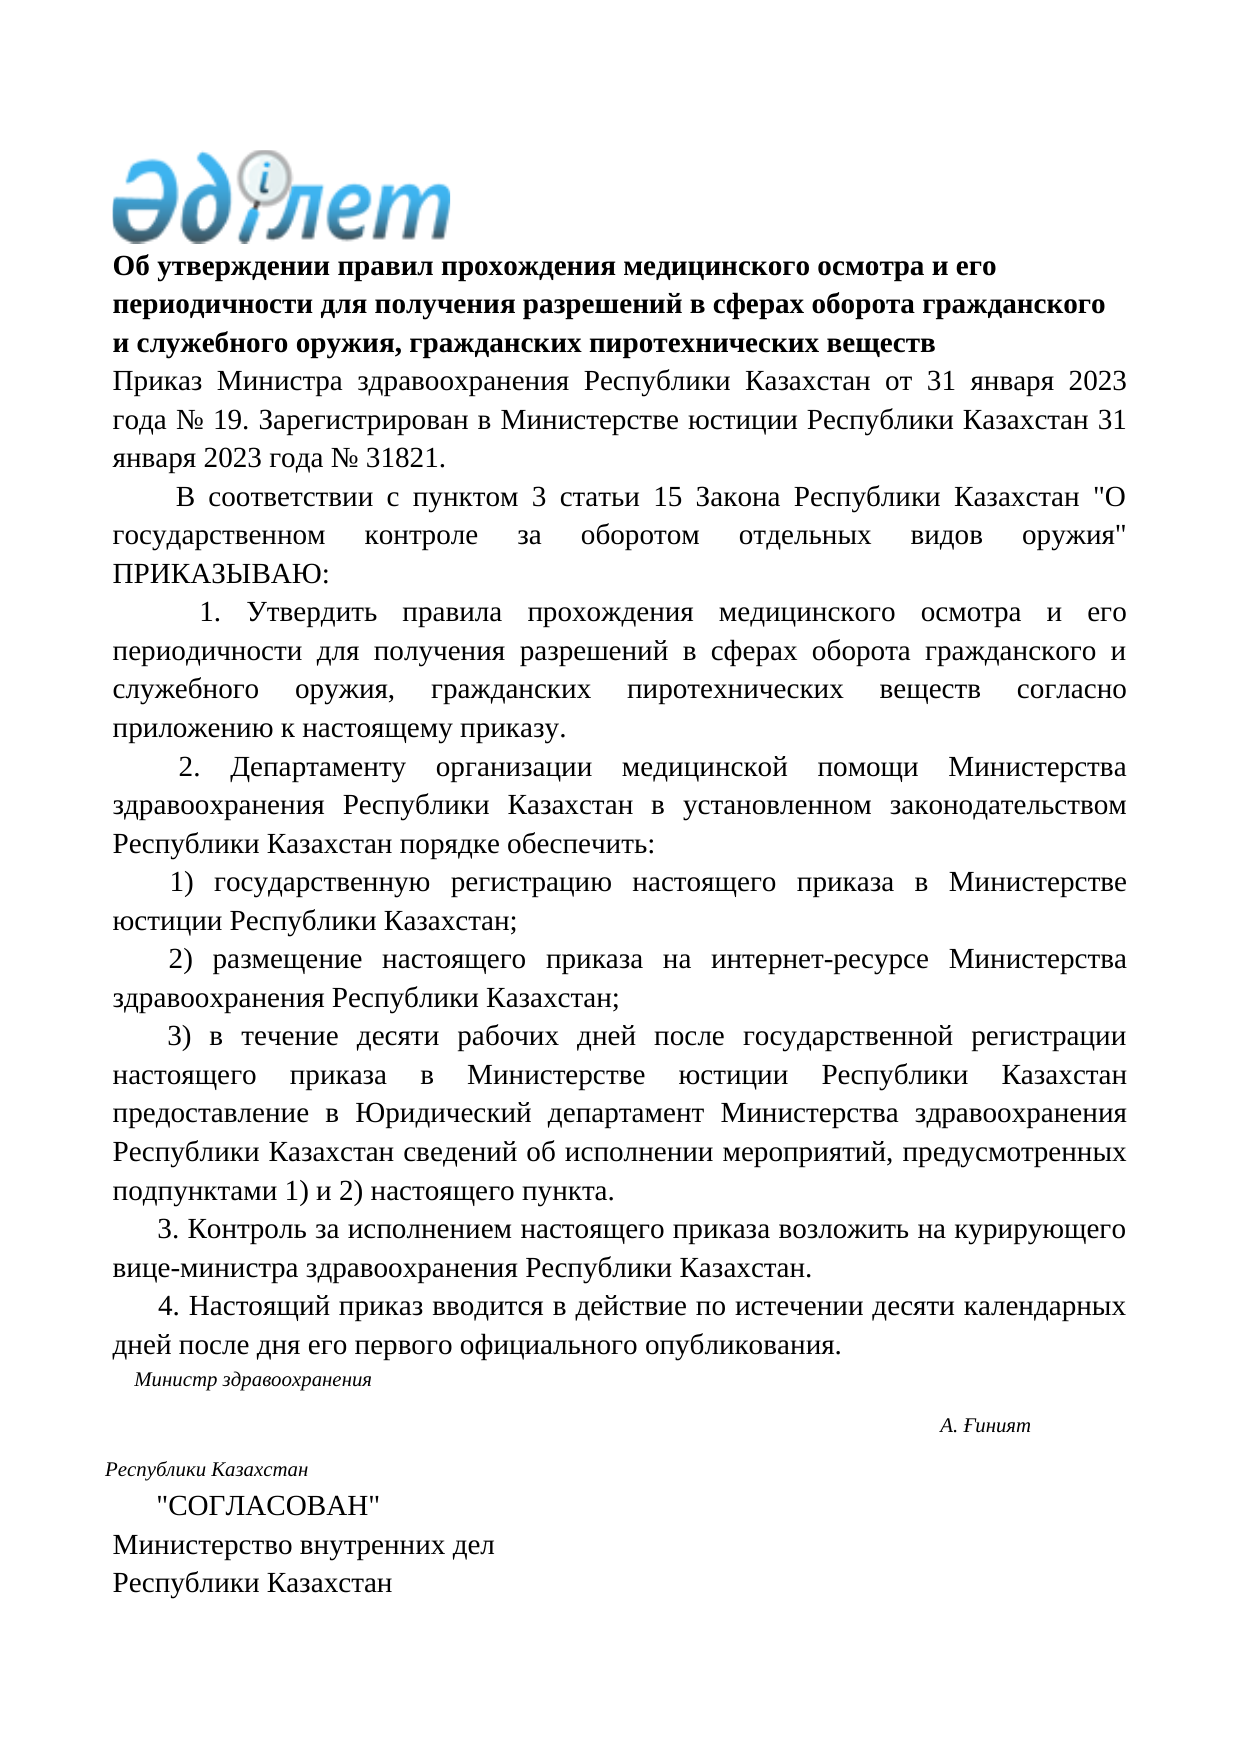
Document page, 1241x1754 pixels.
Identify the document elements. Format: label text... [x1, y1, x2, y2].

text Об утверждении правил прохождения медицинского осмотра и его периодичности для получения разрешений в сферах оборота гражданского и служебного оружия, гражданских пиротехнических веществ [112, 248, 1128, 358]
table_header А. Ғиният [939, 1365, 1240, 1488]
text 1. Утвердить правила прохождения медицинского осмотра и его периодичности для получения разрешений в сферах оборота гражданского и служебного оружия, гражданских пиротехнических веществ согласно приложению к настоящему приказу. [112, 594, 1128, 744]
text Республики Казахстан [112, 1566, 1128, 1599]
text 3. Контроль за исполнением настоящего приказа возложить на курирующего вице-министра здравоохранения Республики Казахстан. [112, 1211, 1128, 1283]
text 4. Настоящий приказ вводится в действие по истечении десяти календарных дней после дня его первого официального опубликования. [112, 1288, 1128, 1360]
text Приказ Министра здравоохранения Республики Казахстан от 31 января 2023 года № 19. Зарегистрирован в Министерстве юстиции Республики Казахстан 31 января 2023 года № 31821. [112, 363, 1128, 474]
text 1) государственную регистрацию настоящего приказа в Министерстве юстиции Республики Казахстан; [112, 864, 1128, 936]
text "СОГЛАСОВАН" [112, 1488, 1128, 1522]
text В соответствии с пунктом 3 статьи 15 Закона Республики Казахстан "О государственном контроле за оборотом отдельных видов оружия" ПРИКАЗЫВАЮ: [112, 479, 1128, 589]
text 2) размещение настоящего приказа на интернет-ресурсе Министерства здравоохранения Республики Казахстан; [112, 941, 1128, 1013]
text 3) в течение десяти рабочих дней после государственной регистрации настоящего приказа в Министерстве юстиции Республики Казахстан предоставление в Юридический департамент Министерства здравоохранения Республики Казахстан сведений об исполнении мероприятий, предусмотренных подпунктами 1) и 2) настоящего пункта. [112, 1018, 1128, 1206]
table_header Министр здравоохранения Республики Казахстан [101, 1365, 939, 1488]
text 2. Департаменту организации медицинской помощи Министерства здравоохранения Республики Казахстан в установленном законодательством Республики Казахстан порядке обеспечить: [112, 749, 1128, 859]
text Министерство внутренних дел [112, 1527, 1128, 1561]
picture [112, 150, 451, 244]
